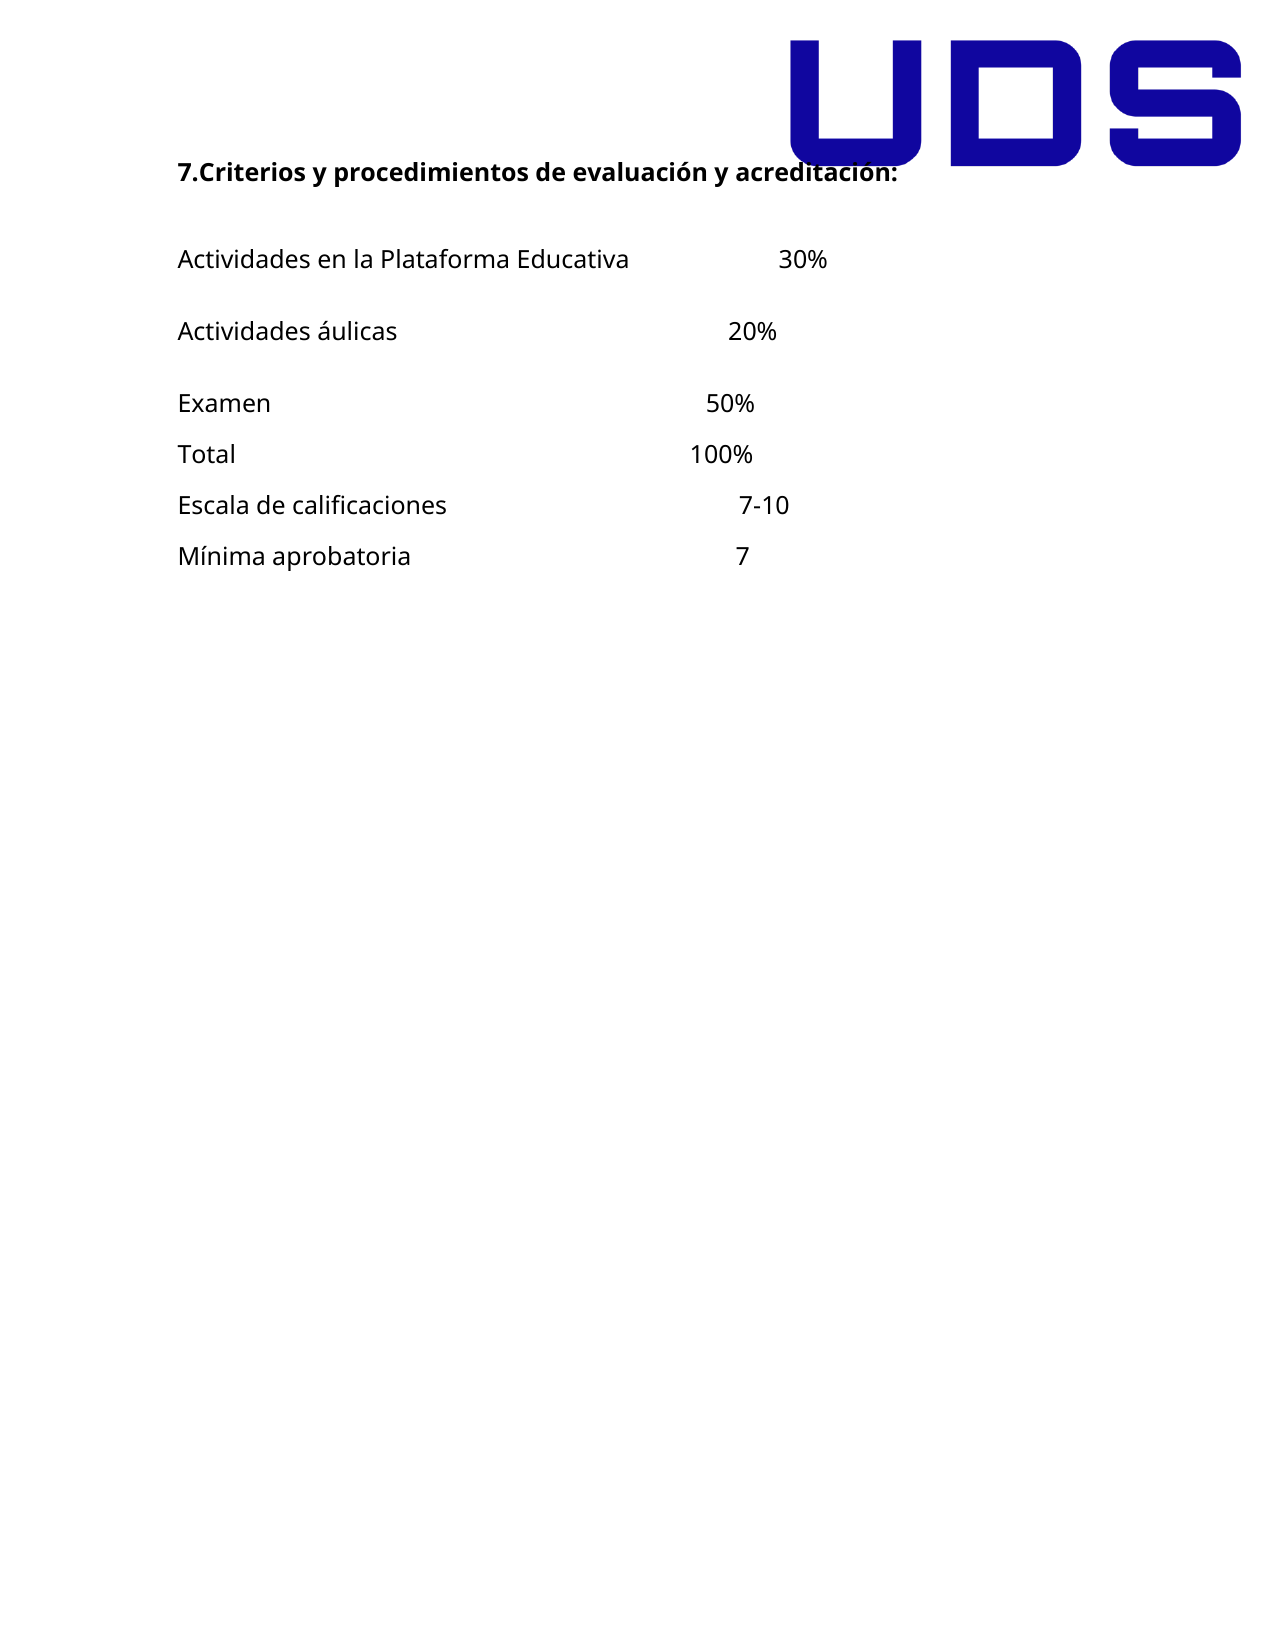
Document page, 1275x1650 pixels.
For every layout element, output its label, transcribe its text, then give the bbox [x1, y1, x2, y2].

text Escala de calificaciones 7-10 [177, 488, 1098, 522]
text Total 100% [177, 437, 1098, 471]
text Mínima aprobatoria 7 [177, 539, 1098, 573]
text Actividades en la Plataforma Educativa 30% [177, 242, 1098, 276]
text Actividades áulicas 20% [177, 314, 1098, 348]
text 7.Criterios y procedimientos de evaluación y acreditación: [177, 155, 1098, 189]
picture [780, 16, 1250, 206]
text Examen 50% [177, 386, 1098, 420]
